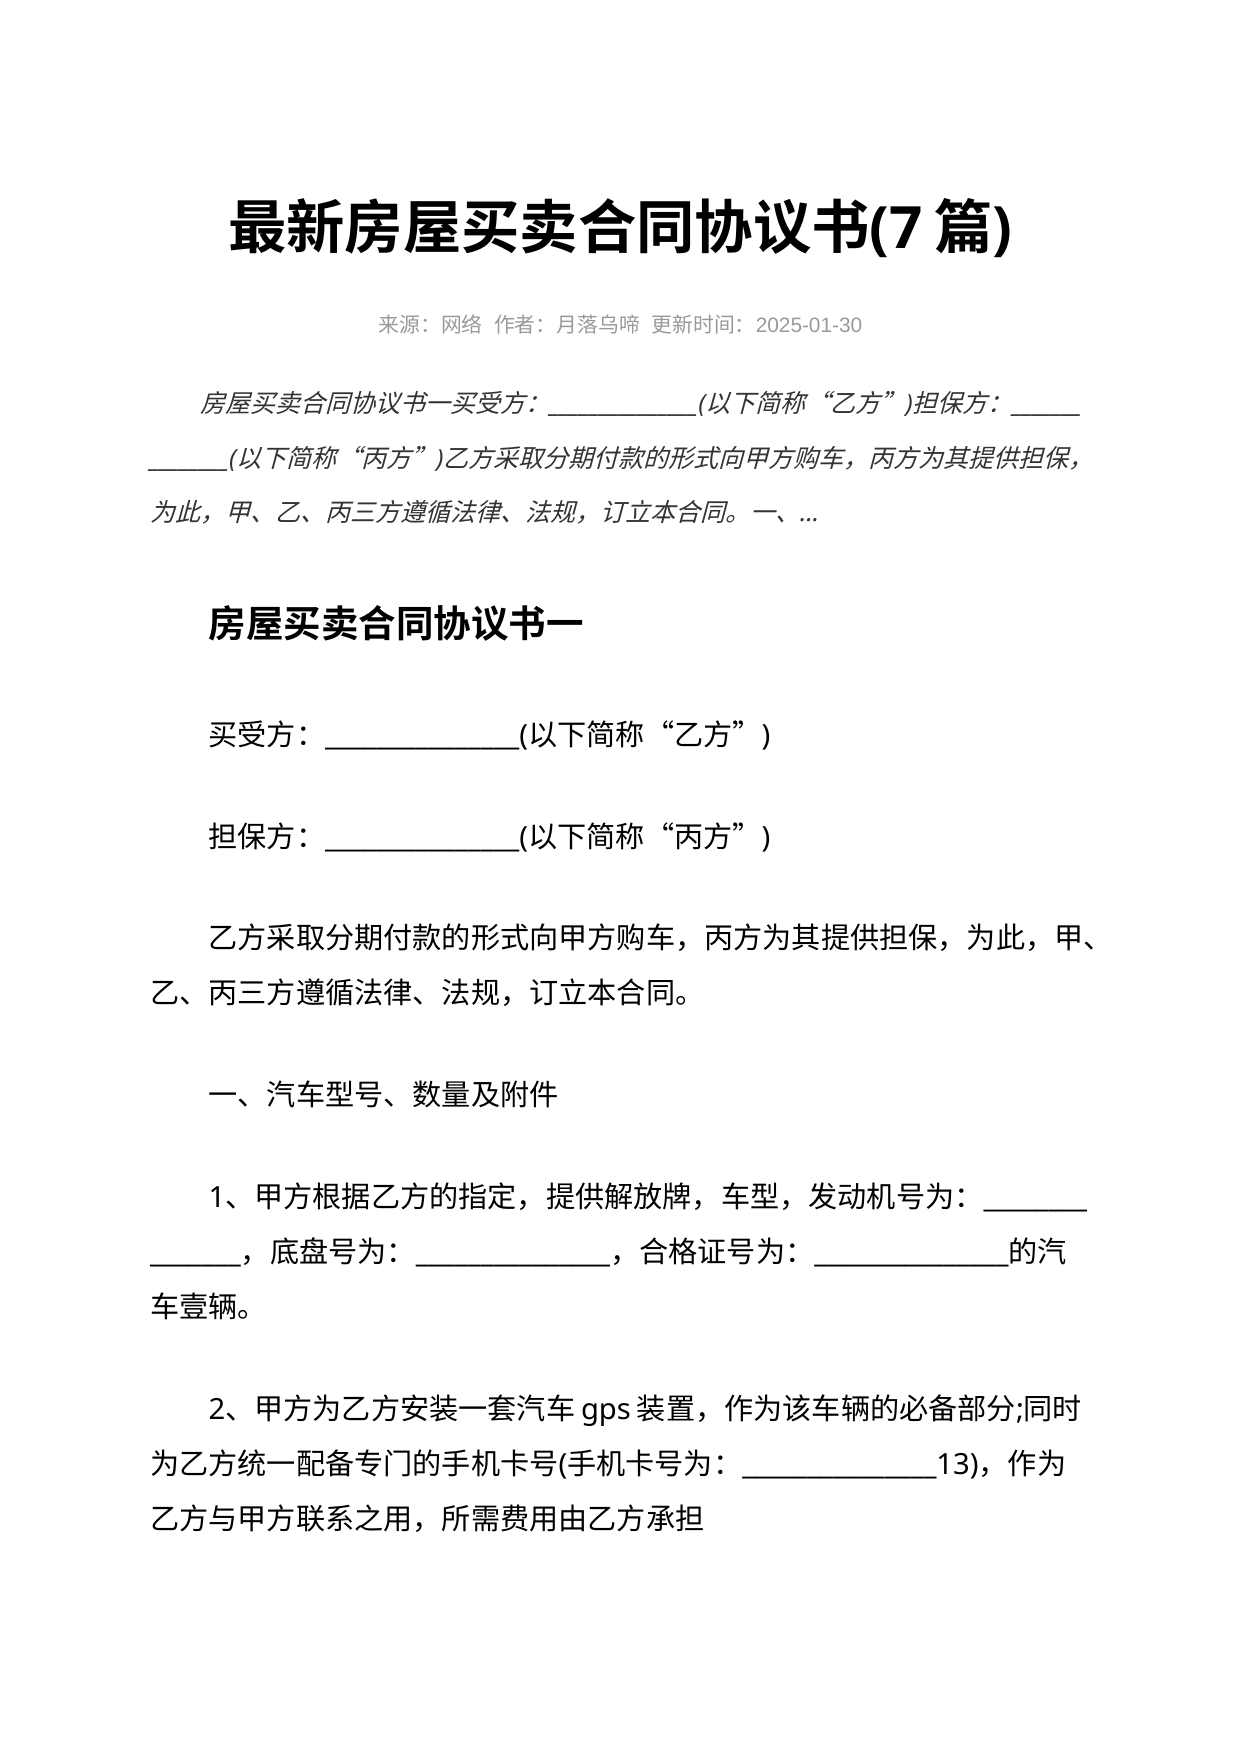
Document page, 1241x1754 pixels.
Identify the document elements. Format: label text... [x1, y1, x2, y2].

text 买受方：_______________(以下简称“乙方”) [150, 711, 1090, 753]
subtitle 最新房屋买卖合同协议书(7篇) [150, 181, 1090, 266]
text 房屋买卖合同协议书一买受方：_______________(以下简称“乙方”)担保方：_______________(以下简称“丙方”)乙方采取分期付款的形式向甲方购车，丙方为其提供担保，为此，甲、乙、丙三方遵循法律、法规，订立本合同。一、... [150, 384, 1090, 529]
text 来源：网络 作者：月落乌啼 更新时间：2025-01-30 [150, 313, 1090, 337]
text 1、甲方根据乙方的指定，提供解放牌，车型，发动机号为：_______________，底盘号为：_______________，合格证号为：_______________的汽车壹辆。 [150, 1173, 1090, 1326]
text 乙方采取分期付款的形式向甲方购车，丙方为其提供担保，为此，甲、乙、丙三方遵循法律、法规，订立本合同。 [150, 915, 1090, 1012]
text 2、甲方为乙方安装一套汽车gps装置，作为该车辆的必备部分;同时为乙方统一配备专门的手机卡号(手机卡号为：_______________13)，作为乙方与甲方联系之用，所需费用由乙方承担 [150, 1385, 1090, 1538]
text 担保方：_______________(以下简称“丙方”) [150, 813, 1090, 856]
text 一、汽车型号、数量及附件 [150, 1072, 1090, 1114]
text 房屋买卖合同协议书一 [150, 594, 1090, 648]
